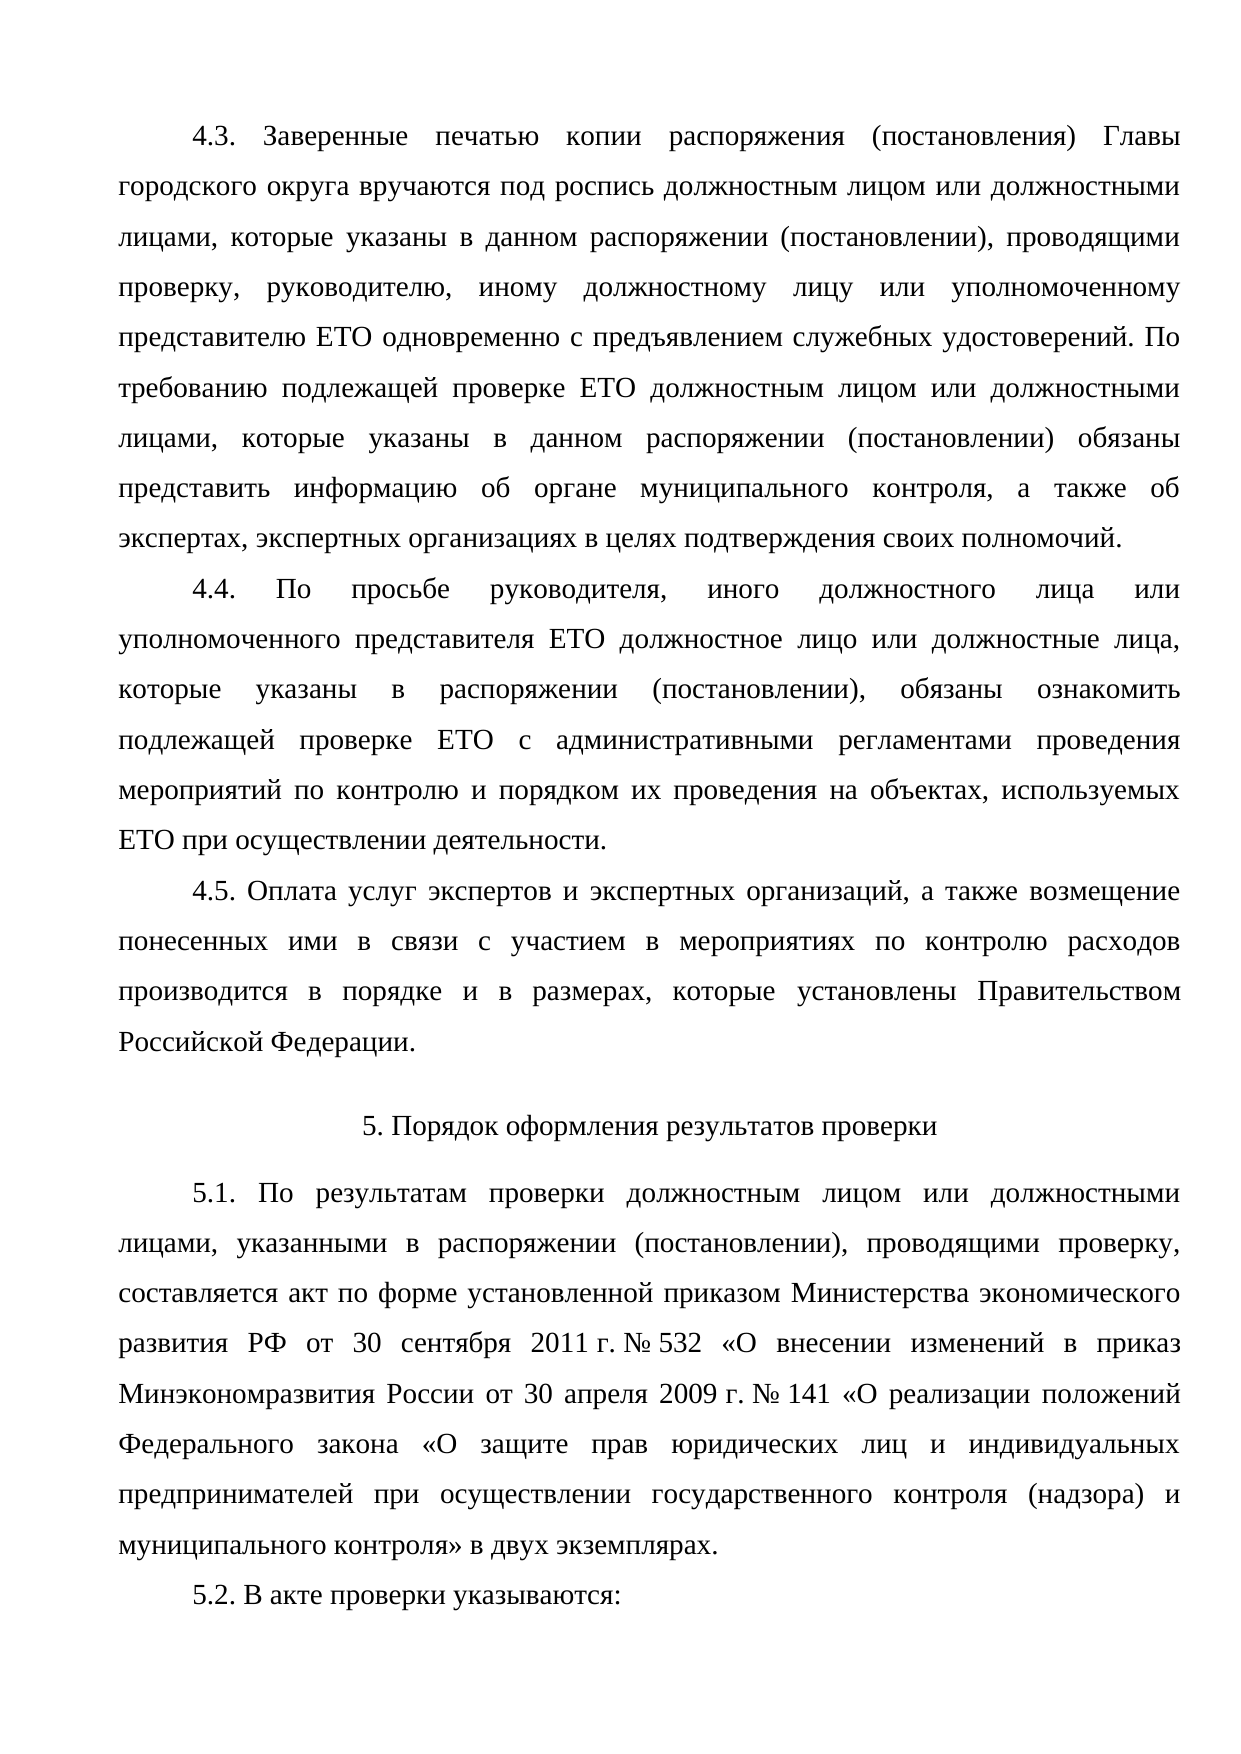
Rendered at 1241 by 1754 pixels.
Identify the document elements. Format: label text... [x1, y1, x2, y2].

text 4.5. Оплата услуг экспертов и экспертных организаций, а также возмещение понесенных ими в связи с участием в мероприятиях по контролю расходов производится в порядке и в размерах, которые установлены Правительством Российской Федерации. [118, 873, 1181, 1057]
text 5.2. В акте проверки указываются: [118, 1577, 1181, 1611]
text 4.4. По просьбе руководителя, иного должностного лица или уполномоченного представителя ЕТО должностное лицо или должностные лица, которые указаны в распоряжении (постановлении), обязаны ознакомить подлежащей проверке ЕТО с административными регламентами проведения мероприятий по контролю и порядком их проведения на объектах, используемых ЕТО при осуществлении деятельности. [118, 571, 1181, 856]
text 4.3. Заверенные печатью копии распоряжения (постановления) Главы городского округа вручаются под роспись должностным лицом или должностными лицами, которые указаны в данном распоряжении (постановлении), проводящими проверку, руководителю, иному должностному лицу или уполномоченному представителю ЕТО одновременно с предъявлением служебных удостоверений. По требованию подлежащей проверке ЕТО должностным лицом или должностными лицами, которые указаны в данном распоряжении (постановлении) обязаны представить информацию об органе муниципального контроля, а также об экспертах, экспертных организациях в целях подтверждения своих полномочий. [118, 118, 1181, 554]
subtitle 5.1. По результатам проверки должностным лицом или должностными лицами, указанными в распоряжении (постановлении), проводящими проверку, составляется акт по форме установленной приказом Министерства экономического развития РФ от 30 сентября 2011 г. № 532 «О внесении изменений в приказ Минэкономразвития России от 30 апреля 2009 г. № 141 «О реализации положений Федерального закона «О защите прав юридических лиц и индивидуальных предпринимателей при осуществлении государственного контроля (надзора) и муниципального контроля» в двух экземплярах. [118, 1175, 1181, 1560]
text 5. Порядок оформления результатов проверки [118, 1108, 1181, 1141]
